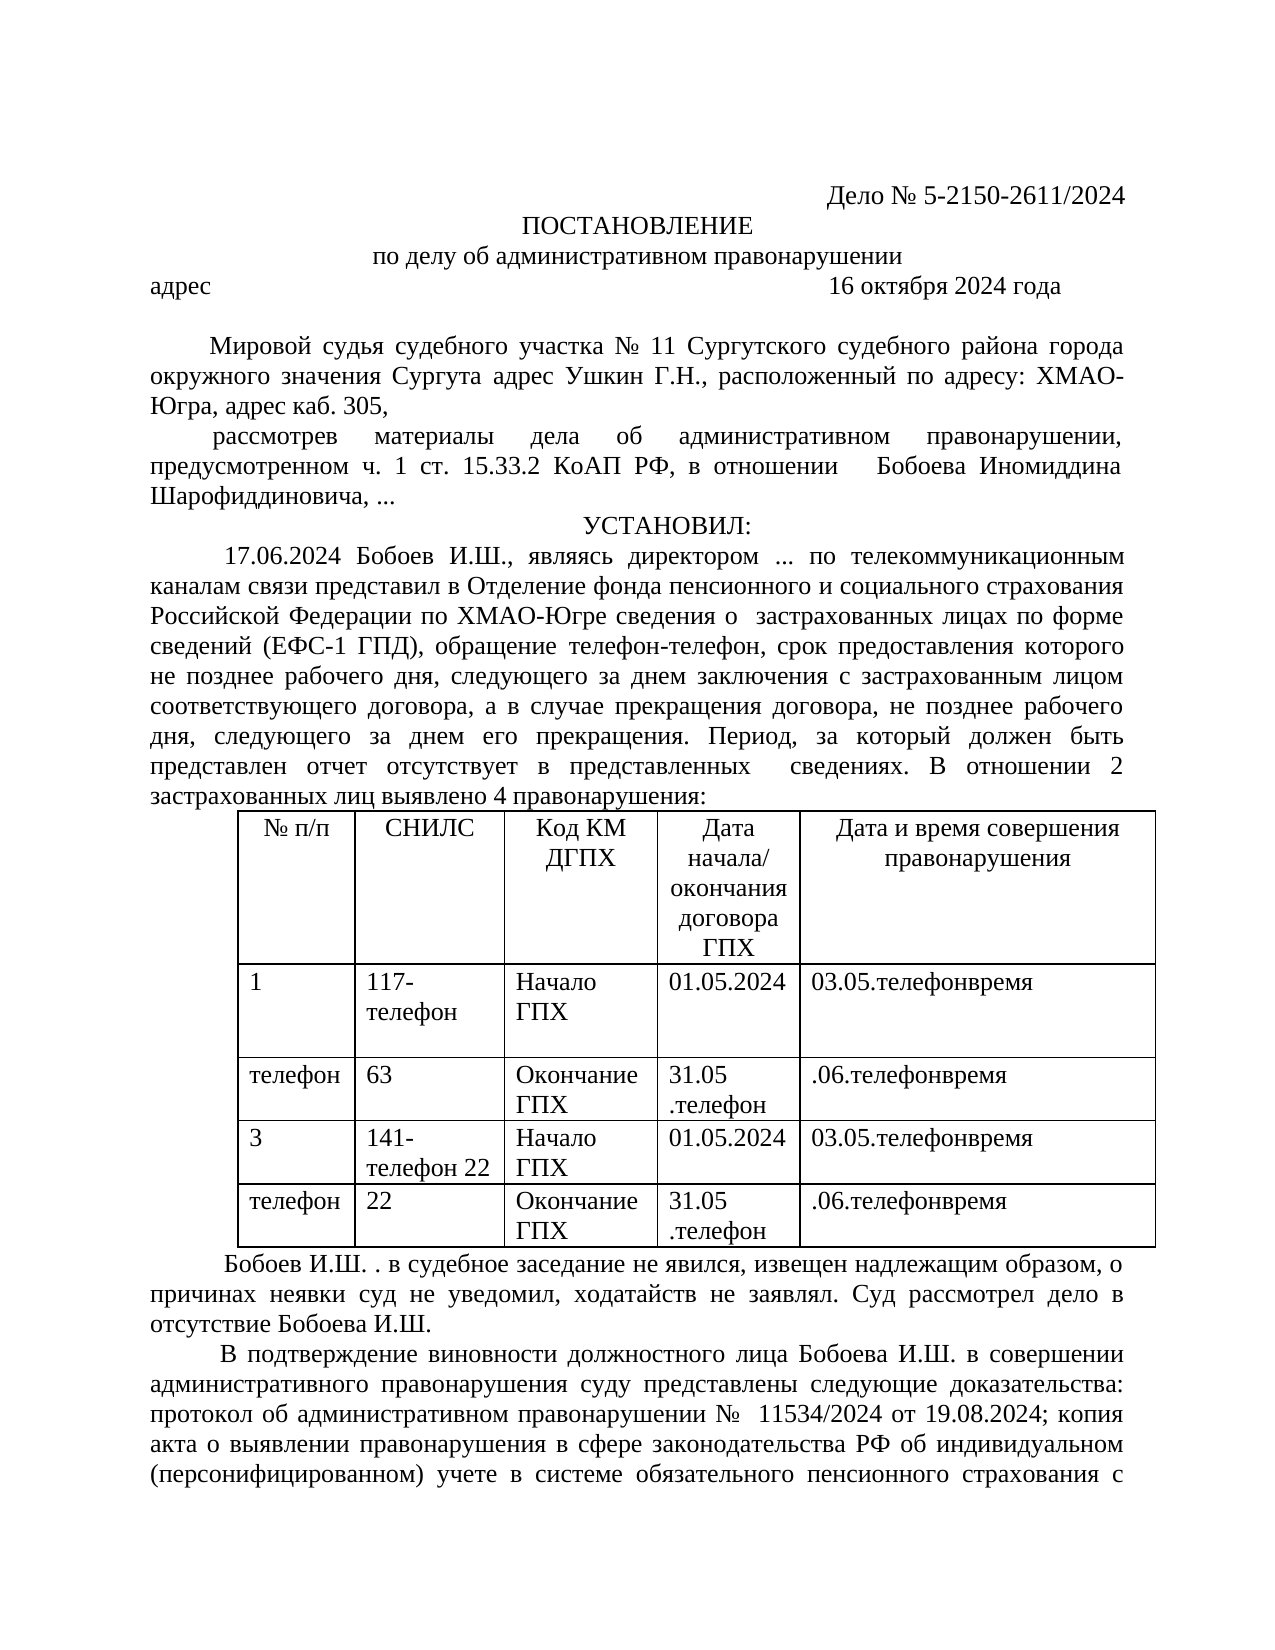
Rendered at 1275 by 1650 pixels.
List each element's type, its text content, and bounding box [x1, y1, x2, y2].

table_cell телефон [239, 1058, 354, 1119]
table_cell 31.05.телефон [658, 1058, 799, 1119]
table_cell .06.телефонвремя [801, 1185, 1155, 1246]
table_cell Окончание ГПХ [505, 1185, 657, 1246]
text Бобоев И.Ш. . в судебное заседание не явился, извещен надлежащим образом, о причинах неявки суд не уведомил, ходатайств не заявлял. Суд рассмотрел дело в отсутствие Бобоева И.Ш. [150, 1248, 1125, 1338]
table_cell 117-телефон [356, 965, 504, 1056]
table_cell телефон [239, 1185, 354, 1246]
text ПОСТАНОВЛЕНИЕ [150, 210, 1125, 240]
text Дело № 5-2150-2611/2024 [150, 150, 1125, 210]
table_cell 3 [239, 1121, 354, 1183]
table_cell 63 [356, 1058, 504, 1119]
table_cell 03.05.телефонвремя [801, 965, 1155, 1056]
table_cell Начало ГПХ [505, 1121, 657, 1183]
table_header Дата и время совершения правонарушения [801, 812, 1155, 963]
text рассмотрев материалы дела об административном правонарушении, предусмотренном ч. 1 ст. 15.33.2 КоАП РФ, в отношении Бобоева Иномиддина Шарофиддиновича, ... [150, 420, 1123, 510]
text по делу об административном правонарушении [150, 240, 1125, 270]
text адрес 16 октября 2024 года [150, 270, 1125, 300]
table_header Дата начала/ окончания договора ГПХ [658, 812, 799, 963]
text УСТАНОВИЛ: [150, 510, 1125, 540]
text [150, 1338, 1125, 1488]
table_header № п/п [239, 812, 354, 963]
text 17.06.2024 Бобоев И.Ш., являясь директором ... по телекоммуникационным каналам связи представил в Отделение фонда пенсионного и социального страхования Российской Федерации по ХМАО-Югре сведения о застрахованных лицах по форме сведений (ЕФС-1 ГПД), обращение телефон-телефон, срок предоставления которого не позднее рабочего дня, следующего за днем заключения с застрахованным лицом соответствующего договора, а в случае прекращения договора, не позднее рабочего дня, следующего за днем его прекращения. Период, за который должен быть представлен отчет отсутствует в представленных сведениях. В отношении 2 застрахованных лиц выявлено 4 правонарушения: [150, 540, 1125, 810]
table_cell Начало ГПХ [505, 965, 657, 1056]
table_cell .06.телефонвремя [801, 1058, 1155, 1119]
table_header Код КМ ДГПХ [505, 812, 657, 963]
text Мировой судья судебного участка № 11 Сургутского судебного района города окружного значения Сургута адрес Ушкин Г.Н., расположенный по адресу: ХМАО-Югра, адрес каб. 305, [150, 330, 1125, 420]
table_cell 22 [356, 1185, 504, 1246]
table_cell 1 [239, 965, 354, 1056]
table_cell 31.05.телефон [658, 1185, 799, 1246]
table_cell 03.05.телефонвремя [801, 1121, 1155, 1183]
table_cell 01.05.2024 [658, 1121, 799, 1183]
table_cell Окончание ГПХ [505, 1058, 657, 1119]
table_cell 141-телефон 22 [356, 1121, 504, 1183]
table_header СНИЛС [356, 812, 504, 963]
table_cell 01.05.2024 [658, 965, 799, 1056]
